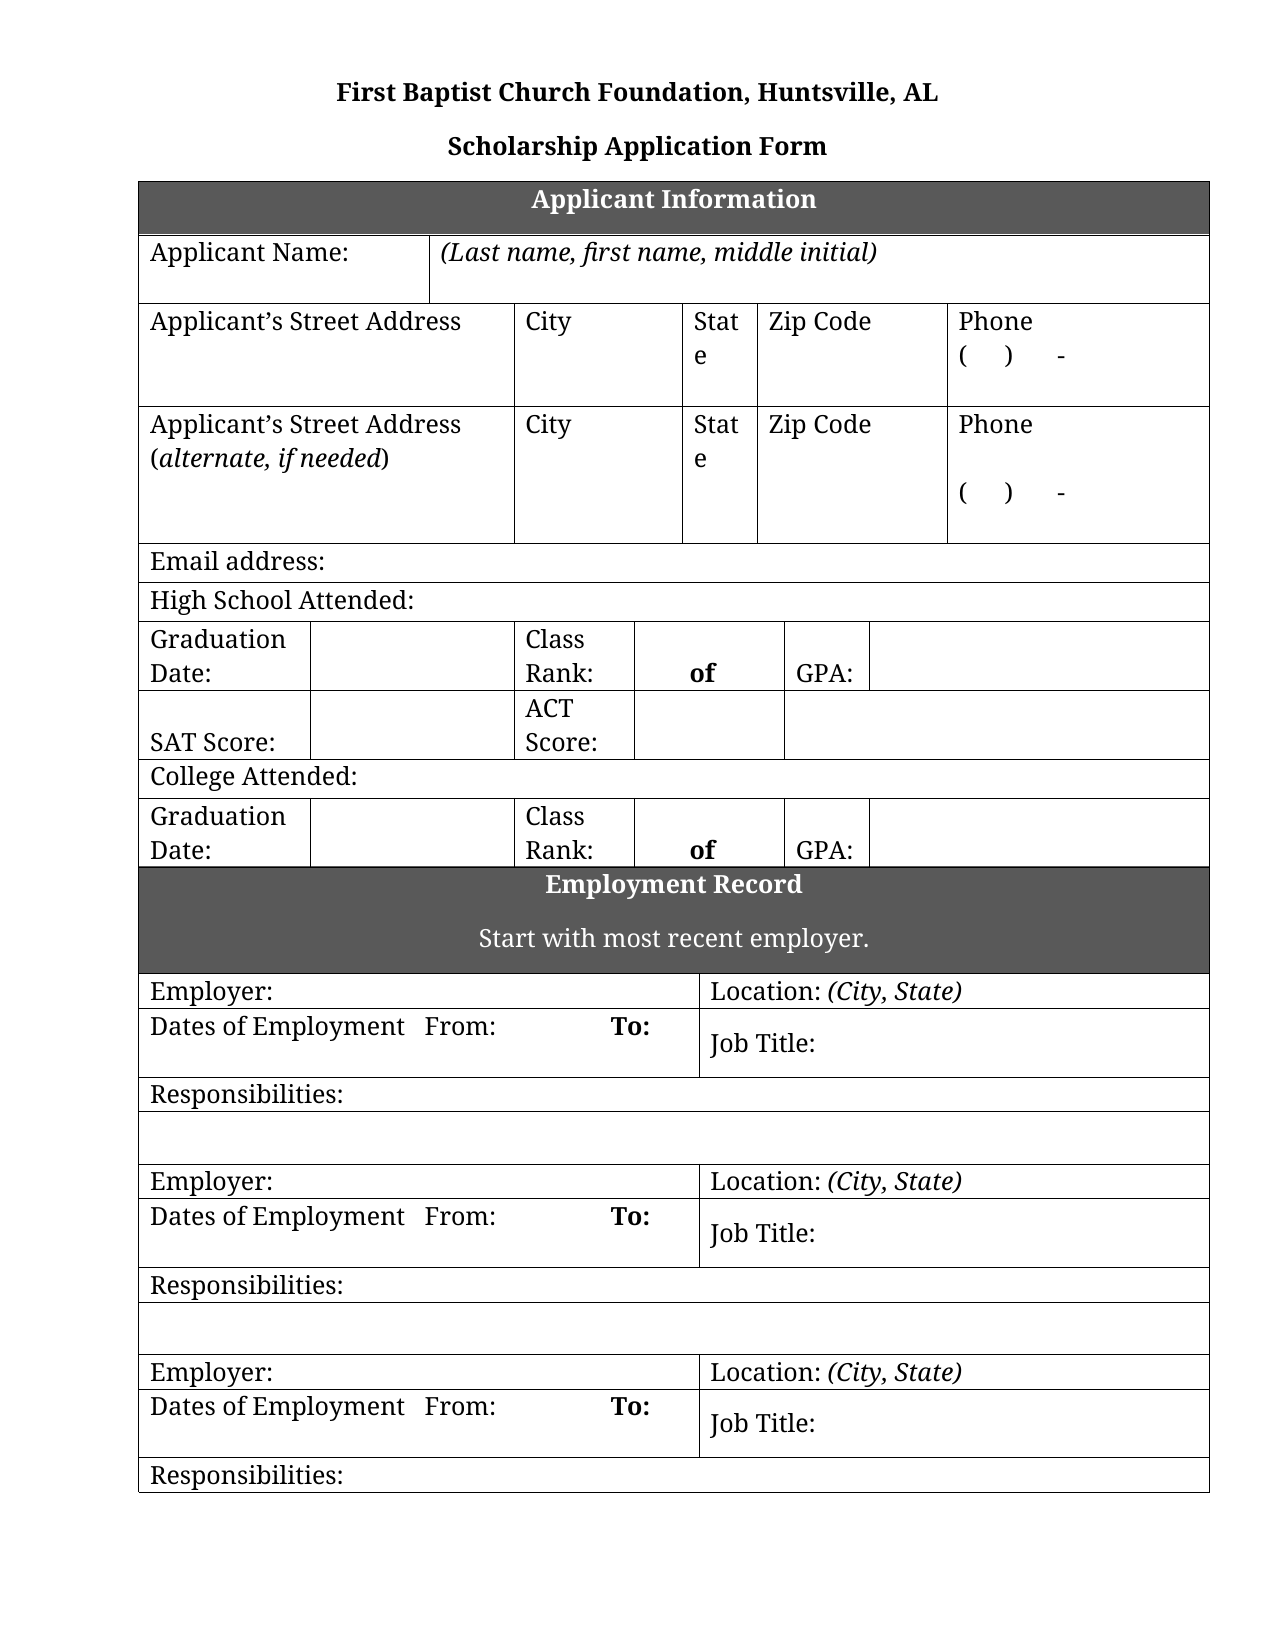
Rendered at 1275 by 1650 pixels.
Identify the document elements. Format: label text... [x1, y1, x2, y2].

table_cell College Attended: [139, 760, 1209, 798]
table_cell Applicant’s Street Address [139, 304, 514, 406]
table_cell Location: (City, State) [700, 1355, 1209, 1388]
table_cell (Last name, first name, middle initial) [430, 236, 1209, 303]
table_cell Applicant’s Street Address (alternate, if needed) [139, 407, 514, 543]
table_cell Email address: [139, 544, 1209, 582]
table_cell GPA: [785, 799, 869, 866]
table_cell Job Title: [700, 1009, 1209, 1076]
table_cell Class Rank: [515, 799, 634, 866]
table_cell State [683, 304, 757, 406]
table_cell High School Attended: [139, 583, 1209, 621]
table_cell ACT Score: [515, 691, 634, 758]
table_header Applicant Information [139, 182, 1209, 234]
table_cell Employer: [139, 1165, 699, 1198]
table_cell Location: (City, State) [700, 1165, 1209, 1198]
table_cell [311, 691, 514, 758]
table_cell Phone ( ) - [948, 407, 1209, 543]
table_cell Responsibilities: [139, 1268, 1209, 1301]
table_cell Location: (City, State) [700, 974, 1209, 1008]
table_cell Phone ( ) - [948, 304, 1209, 406]
table_cell Zip Code [758, 407, 947, 543]
table_cell Employer: [139, 974, 699, 1008]
table_cell [870, 622, 1209, 690]
table_cell Applicant Name: [139, 236, 429, 303]
table_cell [139, 1303, 1209, 1354]
table_cell Responsibilities: [139, 1078, 1209, 1111]
table_cell [311, 622, 514, 690]
table_cell GPA: [785, 622, 869, 690]
table_cell Employer: [139, 1355, 699, 1388]
table_cell [635, 691, 784, 758]
table_cell of [635, 622, 784, 690]
table_cell City [515, 304, 682, 406]
table_cell Job Title: [700, 1199, 1209, 1267]
table_cell [870, 799, 1209, 866]
table_cell of [635, 799, 784, 866]
table_cell State [683, 407, 757, 543]
table_cell Graduation Date: [139, 799, 310, 866]
table_cell City [515, 407, 682, 543]
table_cell Employment Record Start with most recent employer. [139, 868, 1209, 973]
table_cell Dates of Employment From: To: [139, 1199, 699, 1267]
table_cell [785, 691, 1209, 758]
table_cell Job Title: [700, 1390, 1209, 1457]
table_cell Responsibilities: [139, 1458, 1209, 1492]
table_cell Graduation Date: [139, 622, 310, 690]
table_cell Dates of Employment From: To: [139, 1390, 699, 1457]
table_cell Dates of Employment From: To: [139, 1009, 699, 1076]
table_cell Zip Code [758, 304, 947, 406]
table_cell [311, 799, 514, 866]
table_cell Class Rank: [515, 622, 634, 690]
table_cell SAT Score: [139, 691, 310, 758]
table_cell [139, 1112, 1209, 1163]
